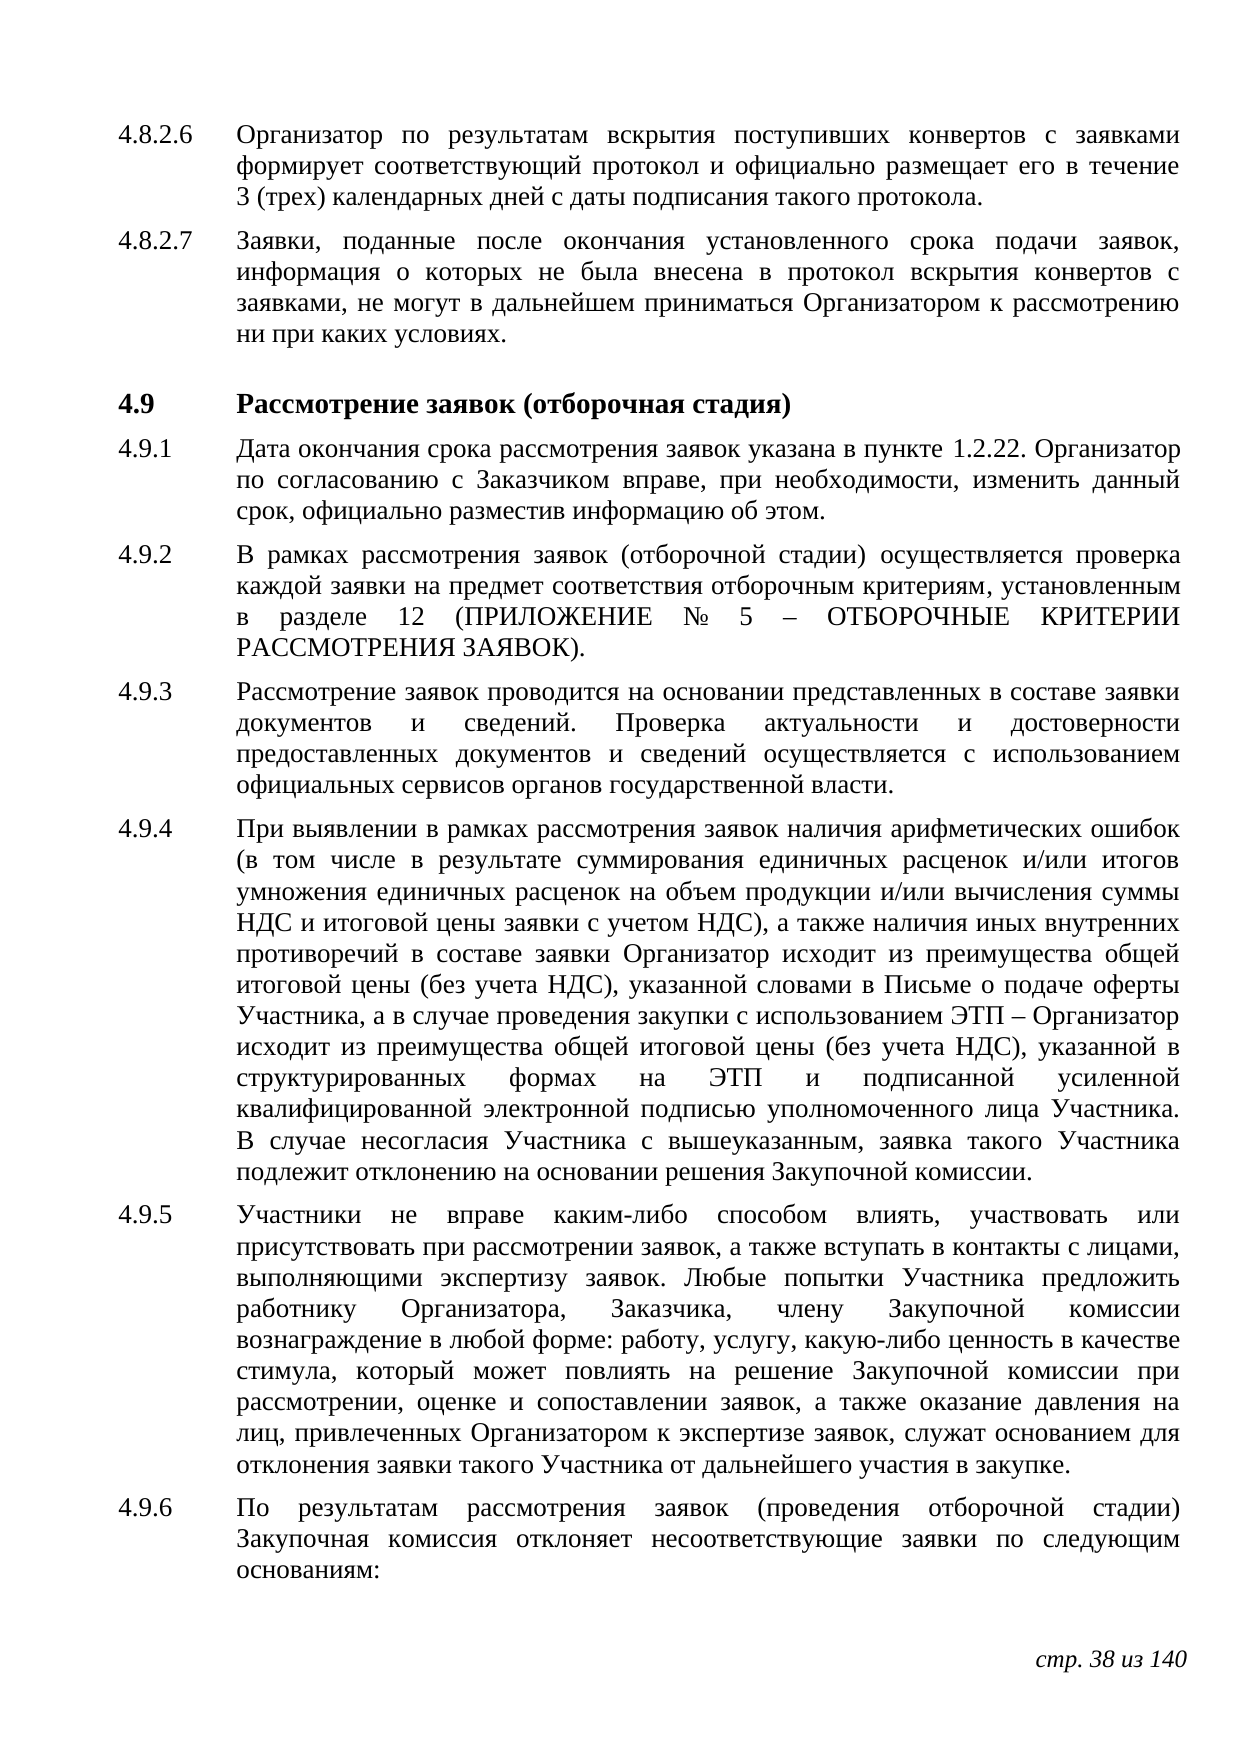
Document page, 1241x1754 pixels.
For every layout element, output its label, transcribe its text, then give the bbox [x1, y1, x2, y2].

list Организатор по результатам вскрытия поступивших конвертов с заявками формирует соответствующий протокол и официально размещает его в течение 3 (трех) календарных дней с даты подписания такого протокола. [118, 118, 1181, 212]
text Дата окончания срока рассмотрения заявок указана в пункте 1.2.22. Организатор по согласованию с Заказчиком вправе, при необходимости, изменить данный срок, официально разместив информацию об этом. [118, 432, 1181, 526]
text В рамках рассмотрения заявок (отборочной стадии) осуществляется проверка каждой заявки на предмет соответствия отборочным критериям, установленным в разделе 12 (ПРИЛОЖЕНИЕ № 5 – ОТБОРОЧНЫЕ КРИТЕРИИ РАССМОТРЕНИЯ ЗАЯВОК). [118, 538, 1181, 663]
list Заявки, поданные после окончания установленного срока подачи заявок, информация о которых не была внесена в протокол вскрытия конвертов с заявками, не могут в дальнейшем приниматься Организатором к рассмотрению ни при каких условиях. [118, 224, 1181, 349]
text Рассмотрение заявок проводится на основании представленных в составе заявки документов и сведений. Проверка актуальности и достоверности предоставленных документов и сведений осуществляется с использованием официальных сервисов органов государственной власти. [118, 675, 1181, 800]
text При выявлении в рамках рассмотрения заявок наличия арифметических ошибок (в том числе в результате суммирования единичных расценок и/или итогов умножения единичных расценок на объем продукции и/или вычисления суммы НДС и итоговой цены заявки с учетом НДС), а также наличия иных внутренних противоречий в составе заявки Организатор исходит из преимущества общей итоговой цены (без учета НДС), указанной словами в Письме о подаче оферты Участника, а в случае проведения закупки с использованием ЭТП – Организатор исходит из преимущества общей итоговой цены (без учета НДС), указанной в структурированных формах на ЭТП и подписанной усиленной квалифицированной электронной подписью уполномоченного лица Участника. В случае несогласия Участника с вышеуказанным, заявка такого Участника подлежит отклонению на основании решения Закупочной комиссии. [118, 812, 1181, 1186]
text По результатам рассмотрения заявок (проведения отборочной стадии) Закупочная комиссия отклоняет несоответствующие заявки по следующим основаниям: [118, 1491, 1181, 1585]
subtitle Рассмотрение заявок (отборочная стадия) [118, 386, 1181, 420]
text Участники не вправе каким-либо способом влиять, участвовать или присутствовать при рассмотрении заявок, а также вступать в контакты с лицами, выполняющими экспертизу заявок. Любые попытки Участника предложить работнику Организатора, Заказчика, члену Закупочной комиссии вознаграждение в любой форме: работу, услугу, какую-либо ценность в качестве стимула, который может повлиять на решение Закупочной комиссии при рассмотрении, оценке и сопоставлении заявок, а также оказание давления на лиц, привлеченных Организатором к экспертизе заявок, служат основанием для отклонения заявки такого Участника от дальнейшего участия в закупке. [118, 1198, 1181, 1479]
